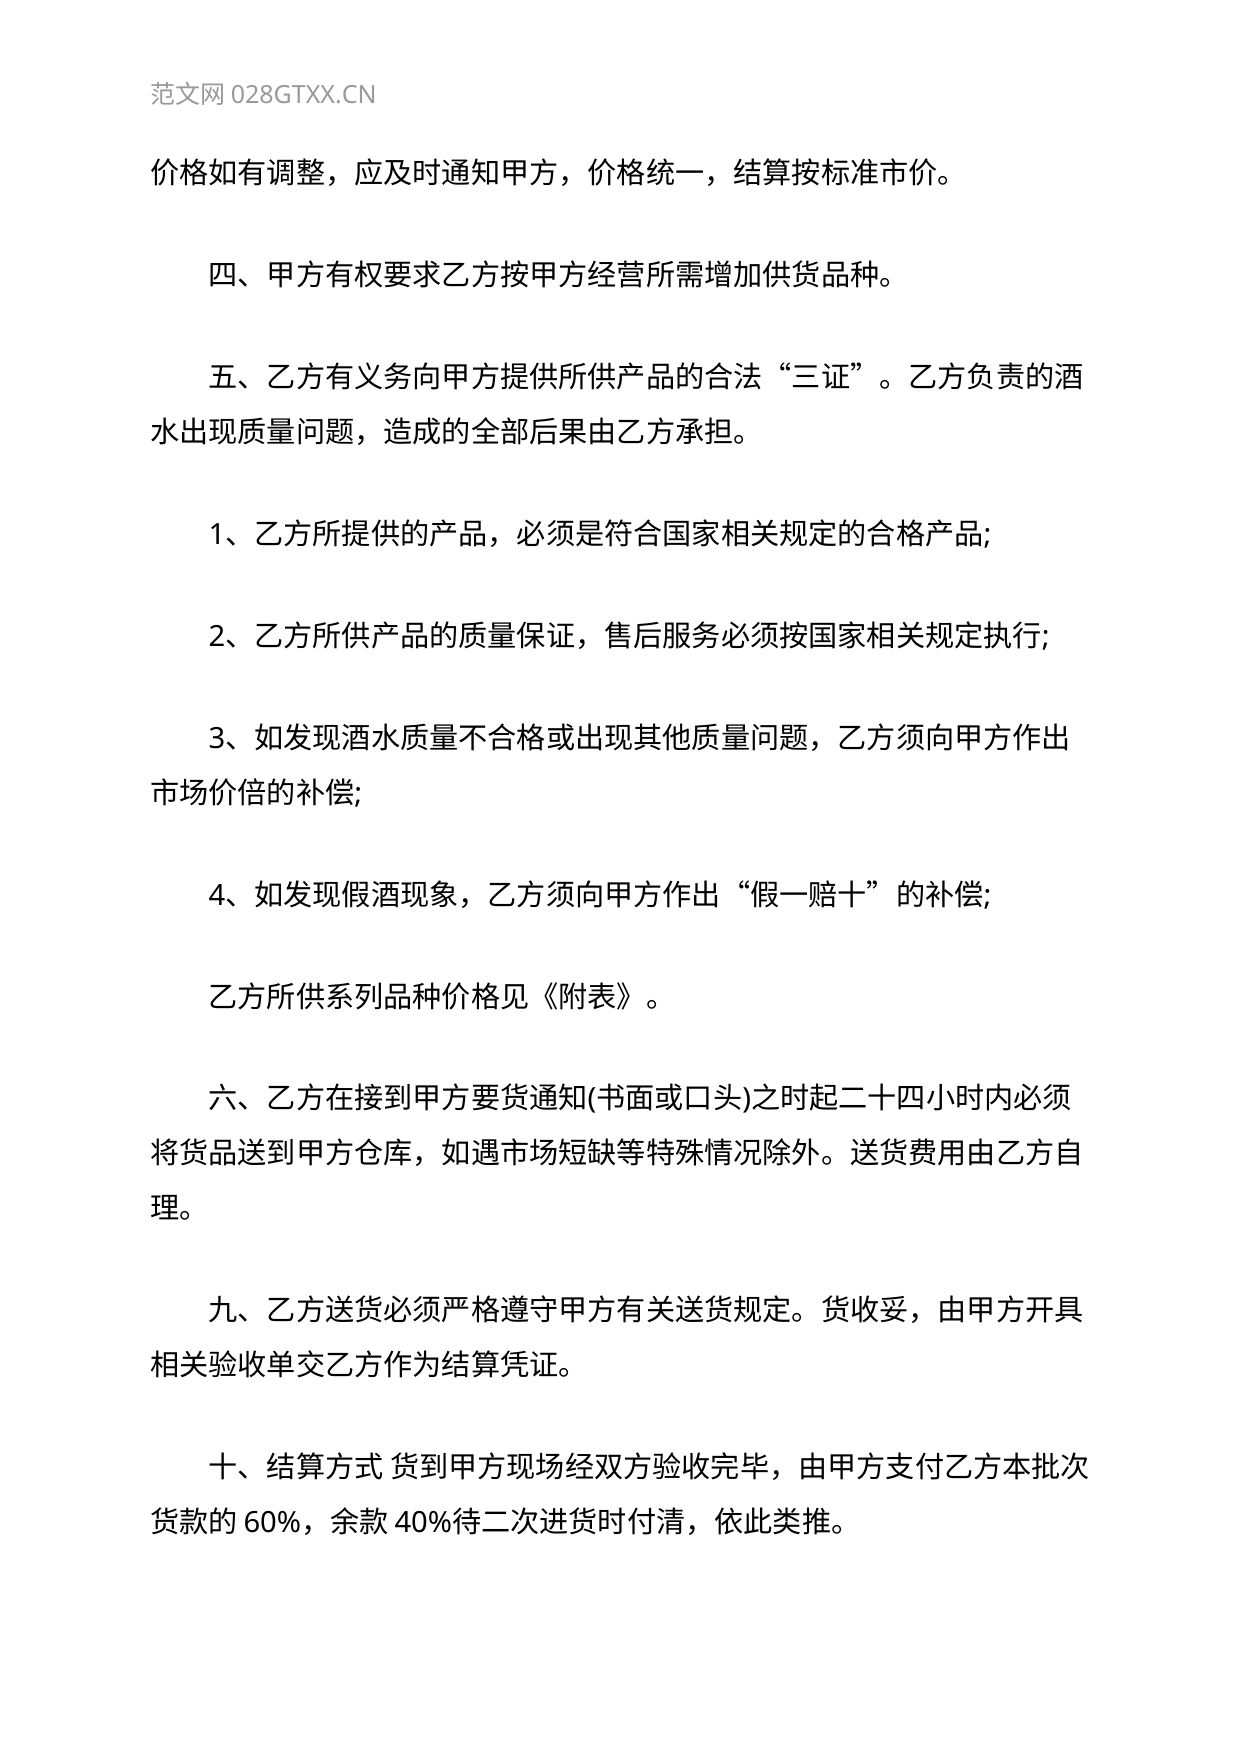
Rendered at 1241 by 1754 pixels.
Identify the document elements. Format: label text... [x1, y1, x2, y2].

text 四、甲方有权要求乙方按甲方经营所需增加供货品种。 [150, 252, 1090, 294]
text 4、如发现假酒现象，乙方须向甲方作出“假一赔十”的补偿; [150, 871, 1090, 913]
text 乙方所供系列品种价格见《附表》。 [150, 973, 1090, 1015]
text 1、乙方所提供的产品，必须是符合国家相关规定的合格产品; [150, 510, 1090, 553]
text 六、乙方在接到甲方要货通知(书面或口头)之时起二十四小时内必须将货品送到甲方仓库，如遇市场短缺等特殊情况除外。送货费用由乙方自理。 [150, 1075, 1090, 1227]
text 十、结算方式 货到甲方现场经双方验收完毕，由甲方支付乙方本批次货款的60%，余款40%待二次进货时付清，依此类推。 [150, 1443, 1090, 1541]
text 五、乙方有义务向甲方提供所供产品的合法“三证”。乙方负责的酒水出现质量问题，造成的全部后果由乙方承担。 [150, 353, 1090, 451]
text 九、乙方送货必须严格遵守甲方有关送货规定。货收妥，由甲方开具相关验收单交乙方作为结算凭证。 [150, 1287, 1090, 1384]
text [150, 150, 1090, 192]
text 2、乙方所供产品的质量保证，售后服务必须按国家相关规定执行; [150, 612, 1090, 654]
text 3、如发现酒水质量不合格或出现其他质量问题，乙方须向甲方作出市场价倍的补偿; [150, 714, 1090, 812]
